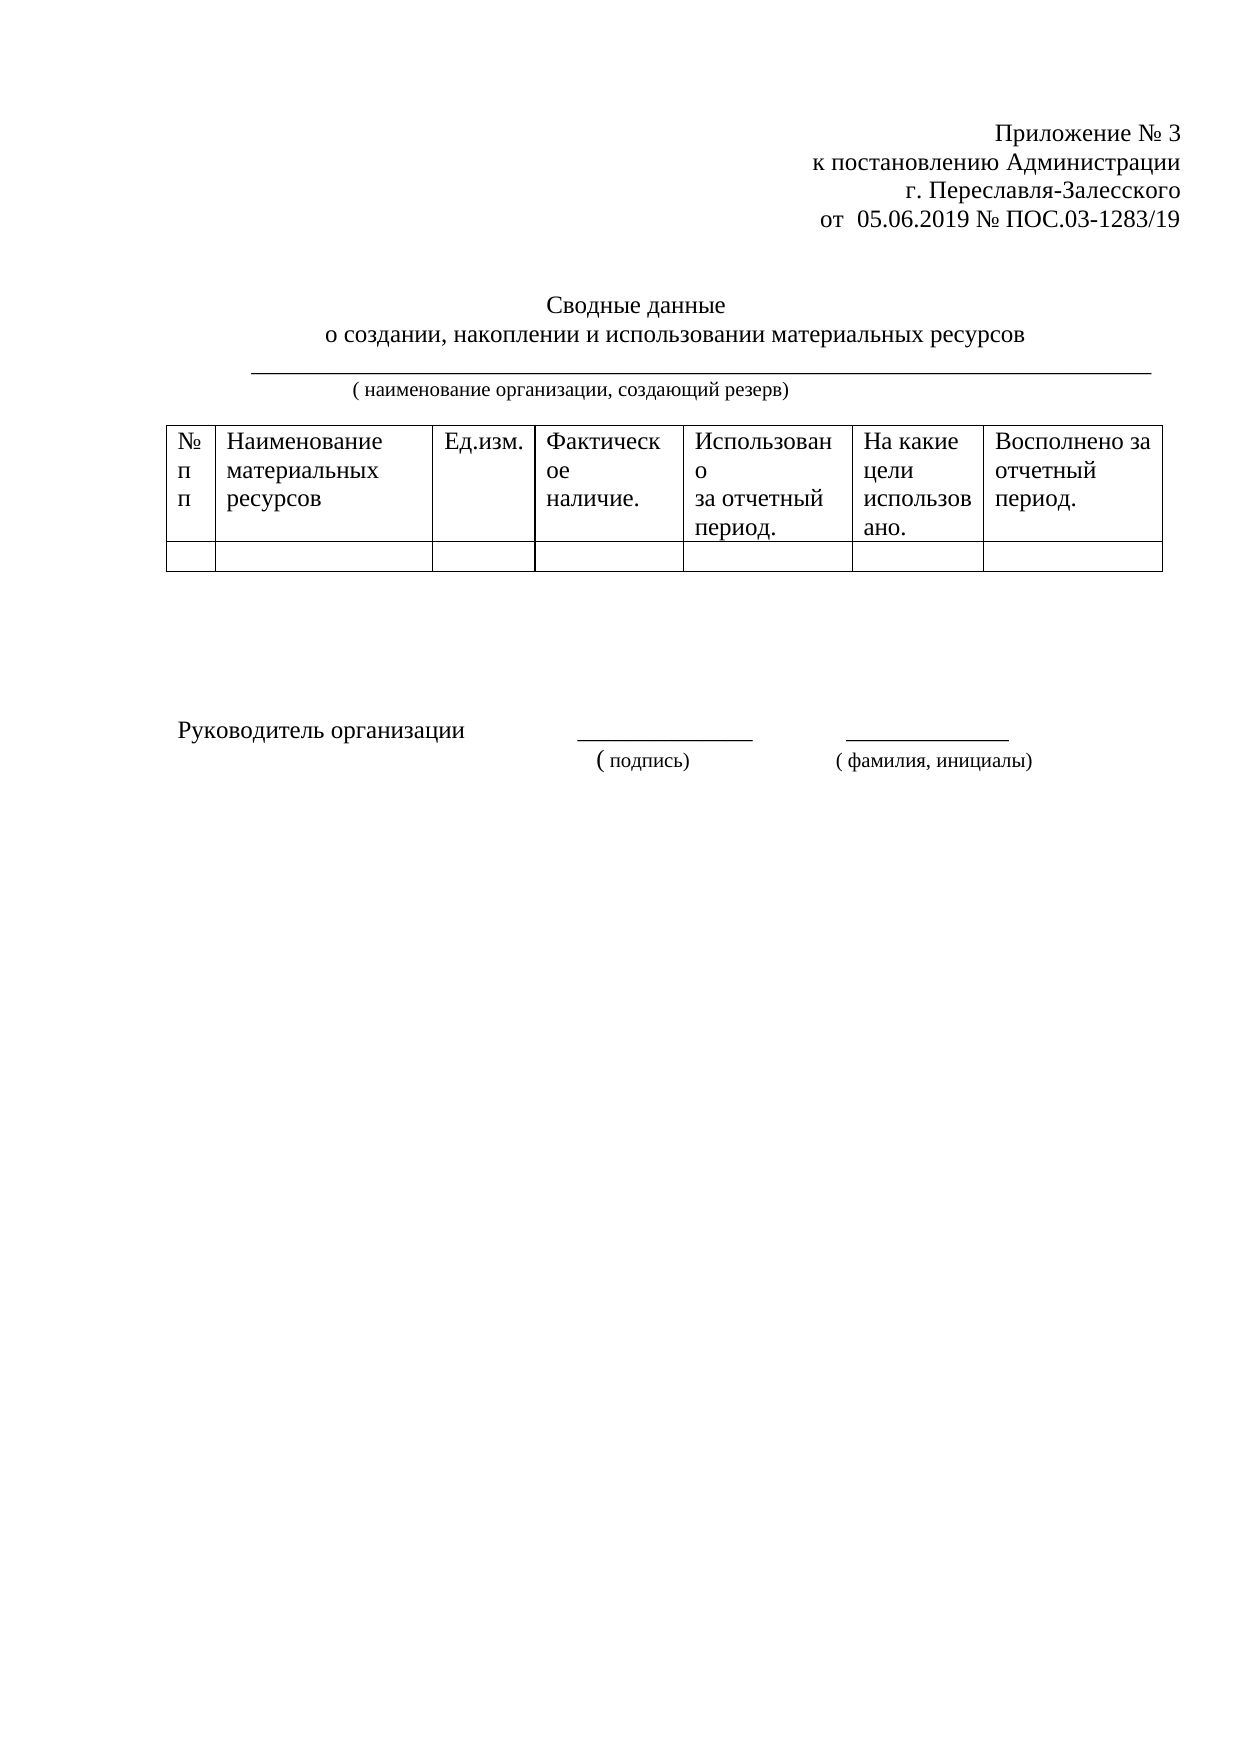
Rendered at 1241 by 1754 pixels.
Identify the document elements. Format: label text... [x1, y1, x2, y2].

table_cell [167, 542, 215, 571]
table_cell [984, 542, 1162, 571]
table_header Восполнено за отчетный период. [984, 426, 1162, 541]
text от 05.06.2019 № ПОС.03-1283/19 [767, 204, 1181, 233]
table_header № пп [167, 426, 215, 541]
table_cell [853, 542, 983, 571]
text ( подпись) ( фамилия, инициалы) [177, 744, 1181, 773]
table_header Ед.изм. [433, 426, 534, 541]
table_cell [684, 542, 852, 571]
text Руководитель организации ______________ _____________ [177, 716, 1181, 744]
text Приложение № 3 [177, 118, 1181, 147]
table_cell [216, 542, 432, 571]
text ( наименование организации, создающий резерв) [177, 377, 1181, 401]
table_cell [536, 542, 683, 571]
table_header Фактическое наличие. [536, 426, 683, 541]
table_header Использовано за отчетный период. [684, 426, 852, 541]
table_cell [433, 542, 534, 571]
table_header Наименование материальных ресурсов [216, 426, 432, 541]
text к постановлению Администрации г. Переславля-Залесского [767, 147, 1181, 204]
table_header На какие цели использовано. [853, 426, 983, 541]
text о создании, накоплении и использовании материальных ресурсов ________________________________________________________________________ [251, 319, 1181, 377]
text Сводные данные [472, 291, 1181, 319]
